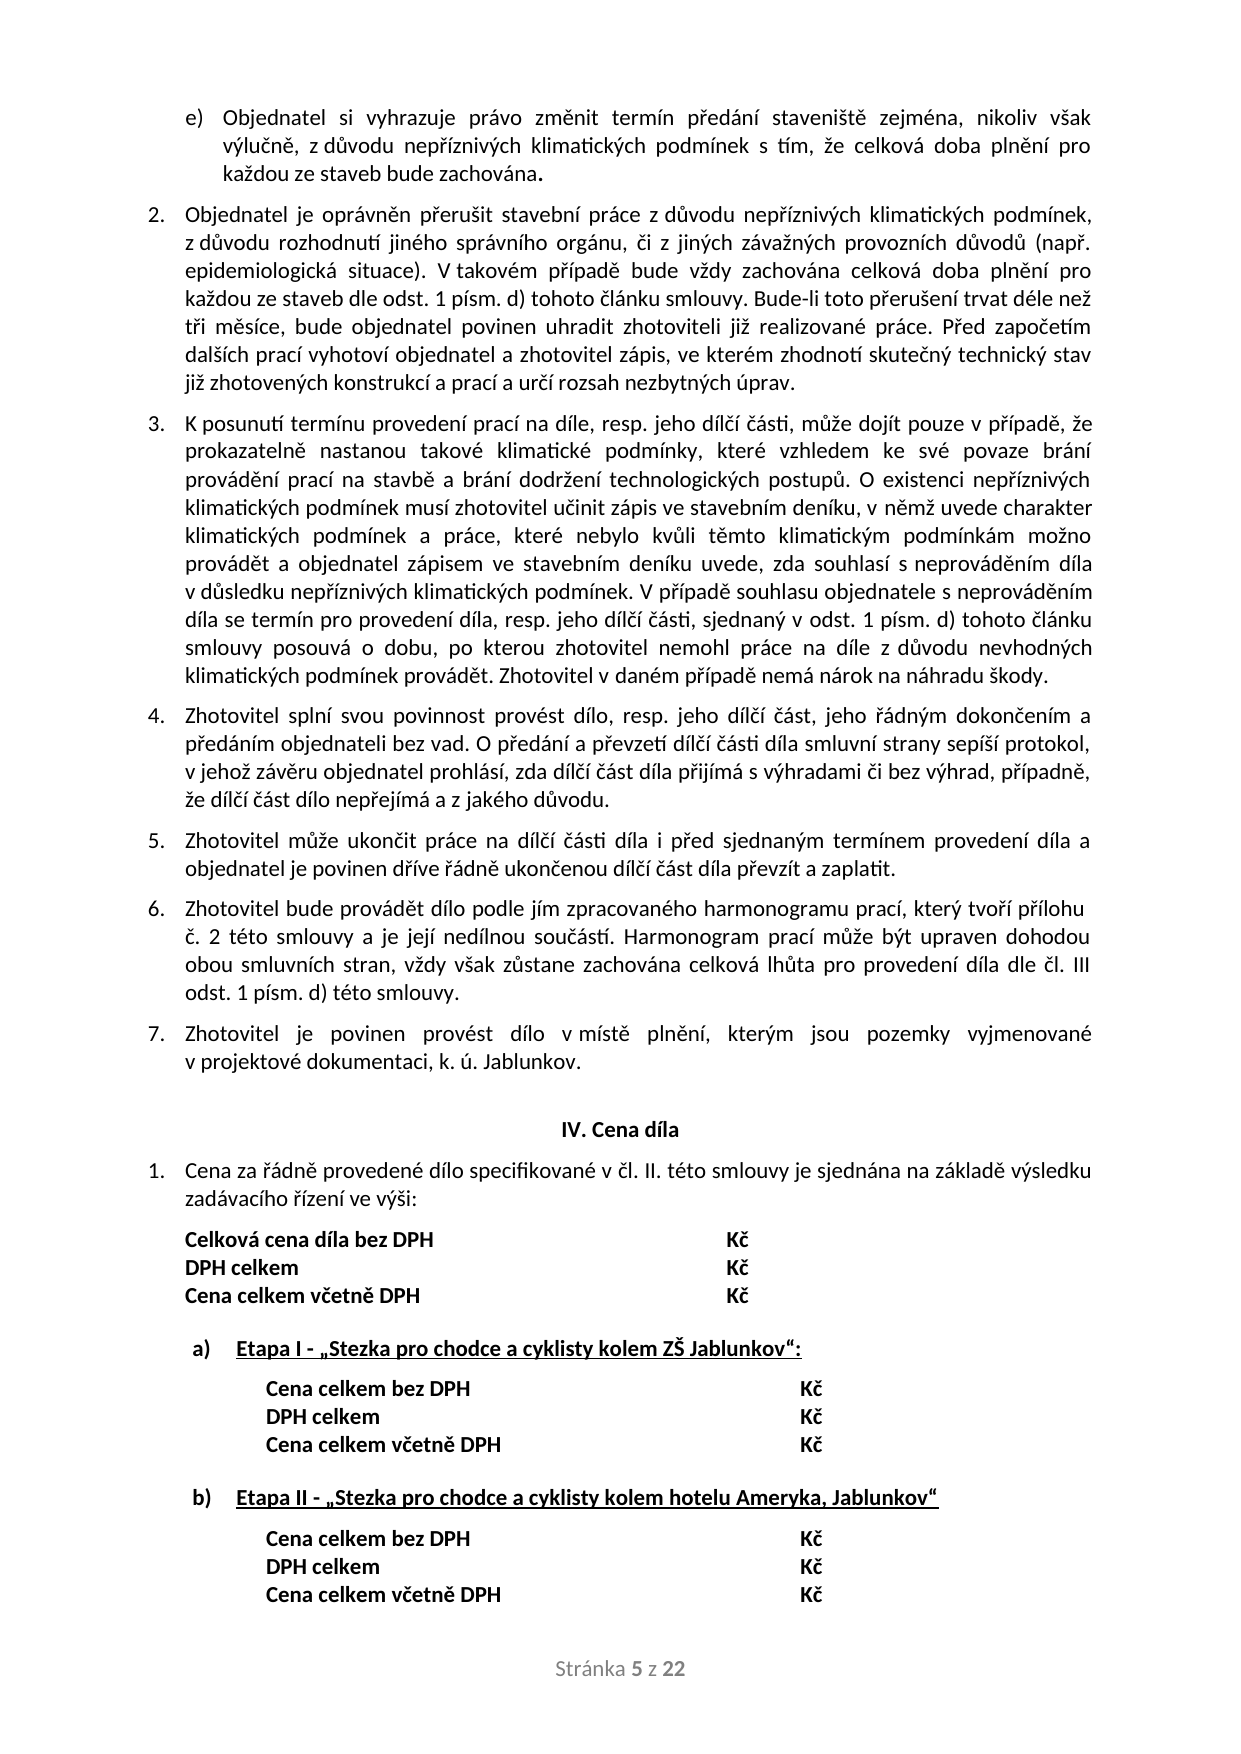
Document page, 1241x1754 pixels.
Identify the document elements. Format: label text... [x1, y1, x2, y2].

list Etapa II - „Stezka pro chodce a cyklisty kolem hotelu Ameryka, Jablunkov“ [192, 1483, 1093, 1511]
list Objednatel si vyhrazuje právo změnit termín předání staveniště zejména, nikoliv však výlučně, z důvodu nepříznivých klimatických podmínek s tím, že celková doba plnění pro každou ze staveb bude zachována. [185, 103, 1093, 187]
list Cena za řádně provedené dílo specifikované v čl. II. této smlouvy je sjednána na základě výsledku zadávacího řízení ve výši: [148, 1156, 1093, 1212]
text IV. Cena díla [148, 1116, 1093, 1144]
text Cena celkem včetně DPH Kč [266, 1580, 1093, 1608]
text Cena celkem včetně DPH Kč [266, 1430, 1093, 1458]
text DPH celkem Kč [185, 1253, 1093, 1281]
list Zhotovitel je povinen provést dílo v místě plnění, kterým jsou pozemky vyjmenované v projektové dokumentaci, k. ú. Jablunkov. [148, 1019, 1093, 1075]
text Celková cena díla bez DPH Kč [185, 1225, 1093, 1253]
text Cena celkem bez DPH Kč [266, 1374, 1093, 1402]
list K posunutí termínu provedení prací na díle, resp. jeho dílčí části, může dojít pouze v případě, že prokazatelně nastanou takové klimatické podmínky, které vzhledem ke své povaze brání provádění prací na stavbě a brání dodržení technologických postupů. O existenci nepříznivých klimatických podmínek musí zhotovitel učinit zápis ve stavebním deníku, v němž uvede charakter klimatických podmínek a práce, které nebylo kvůli těmto klimatickým podmínkám možno provádět a objednatel zápisem ve stavebním deníku uvede, zda souhlasí s neprováděním díla v důsledku nepříznivých klimatických podmínek. V případě souhlasu objednatele s neprováděním díla se termín pro provedení díla, resp. jeho dílčí části, sjednaný v odst. 1 písm. d) tohoto článku smlouvy posouvá o dobu, po kterou zhotovitel nemohl práce na díle z důvodu nevhodných klimatických podmínek provádět. Zhotovitel v daném případě nemá nárok na náhradu škody. [148, 409, 1093, 689]
list Objednatel je oprávněn přerušit stavební práce z důvodu nepříznivých klimatických podmínek, z důvodu rozhodnutí jiného správního orgánu, či z jiných závažných provozních důvodů (např. epidemiologická situace). V takovém případě bude vždy zachována celková doba plnění pro každou ze staveb dle odst. 1 písm. d) tohoto článku smlouvy. Bude-li toto přerušení trvat déle než tři měsíce, bude objednatel povinen uhradit zhotoviteli již realizované práce. Před započetím dalších prací vyhotoví objednatel a zhotovitel zápis, ve kterém zhodnotí skutečný technický stav již zhotovených konstrukcí a prací a určí rozsah nezbytných úprav. [148, 200, 1093, 396]
text Cena celkem včetně DPH Kč [185, 1281, 1093, 1309]
list Zhotovitel splní svou povinnost provést dílo, resp. jeho dílčí část, jeho řádným dokončením a předáním objednateli bez vad. O předání a převzetí dílčí části díla smluvní strany sepíší protokol, v jehož závěru objednatel prohlásí, zda dílčí část díla přijímá s výhradami či bez výhrad, případně, že dílčí část dílo nepřejímá a z jakého důvodu. [148, 701, 1093, 813]
list Zhotovitel může ukončit práce na dílčí části díla i před sjednaným termínem provedení díla a objednatel je povinen dříve řádně ukončenou dílčí část díla převzít a zaplatit. [148, 826, 1093, 882]
text Cena celkem bez DPH Kč [266, 1524, 1093, 1552]
list Etapa I - „Stezka pro chodce a cyklisty kolem ZŠ Jablunkov“: [192, 1334, 1093, 1362]
text DPH celkem Kč [266, 1552, 1093, 1580]
text DPH celkem Kč [266, 1402, 1093, 1430]
list Zhotovitel bude provádět dílo podle jím zpracovaného harmonogramu prací, který tvoří přílohu č. 2 této smlouvy a je její nedílnou součástí. Harmonogram prací může být upraven dohodou obou smluvních stran, vždy však zůstane zachována celková lhůta pro provedení díla dle čl. III odst. 1 písm. d) této smlouvy. [148, 894, 1093, 1007]
